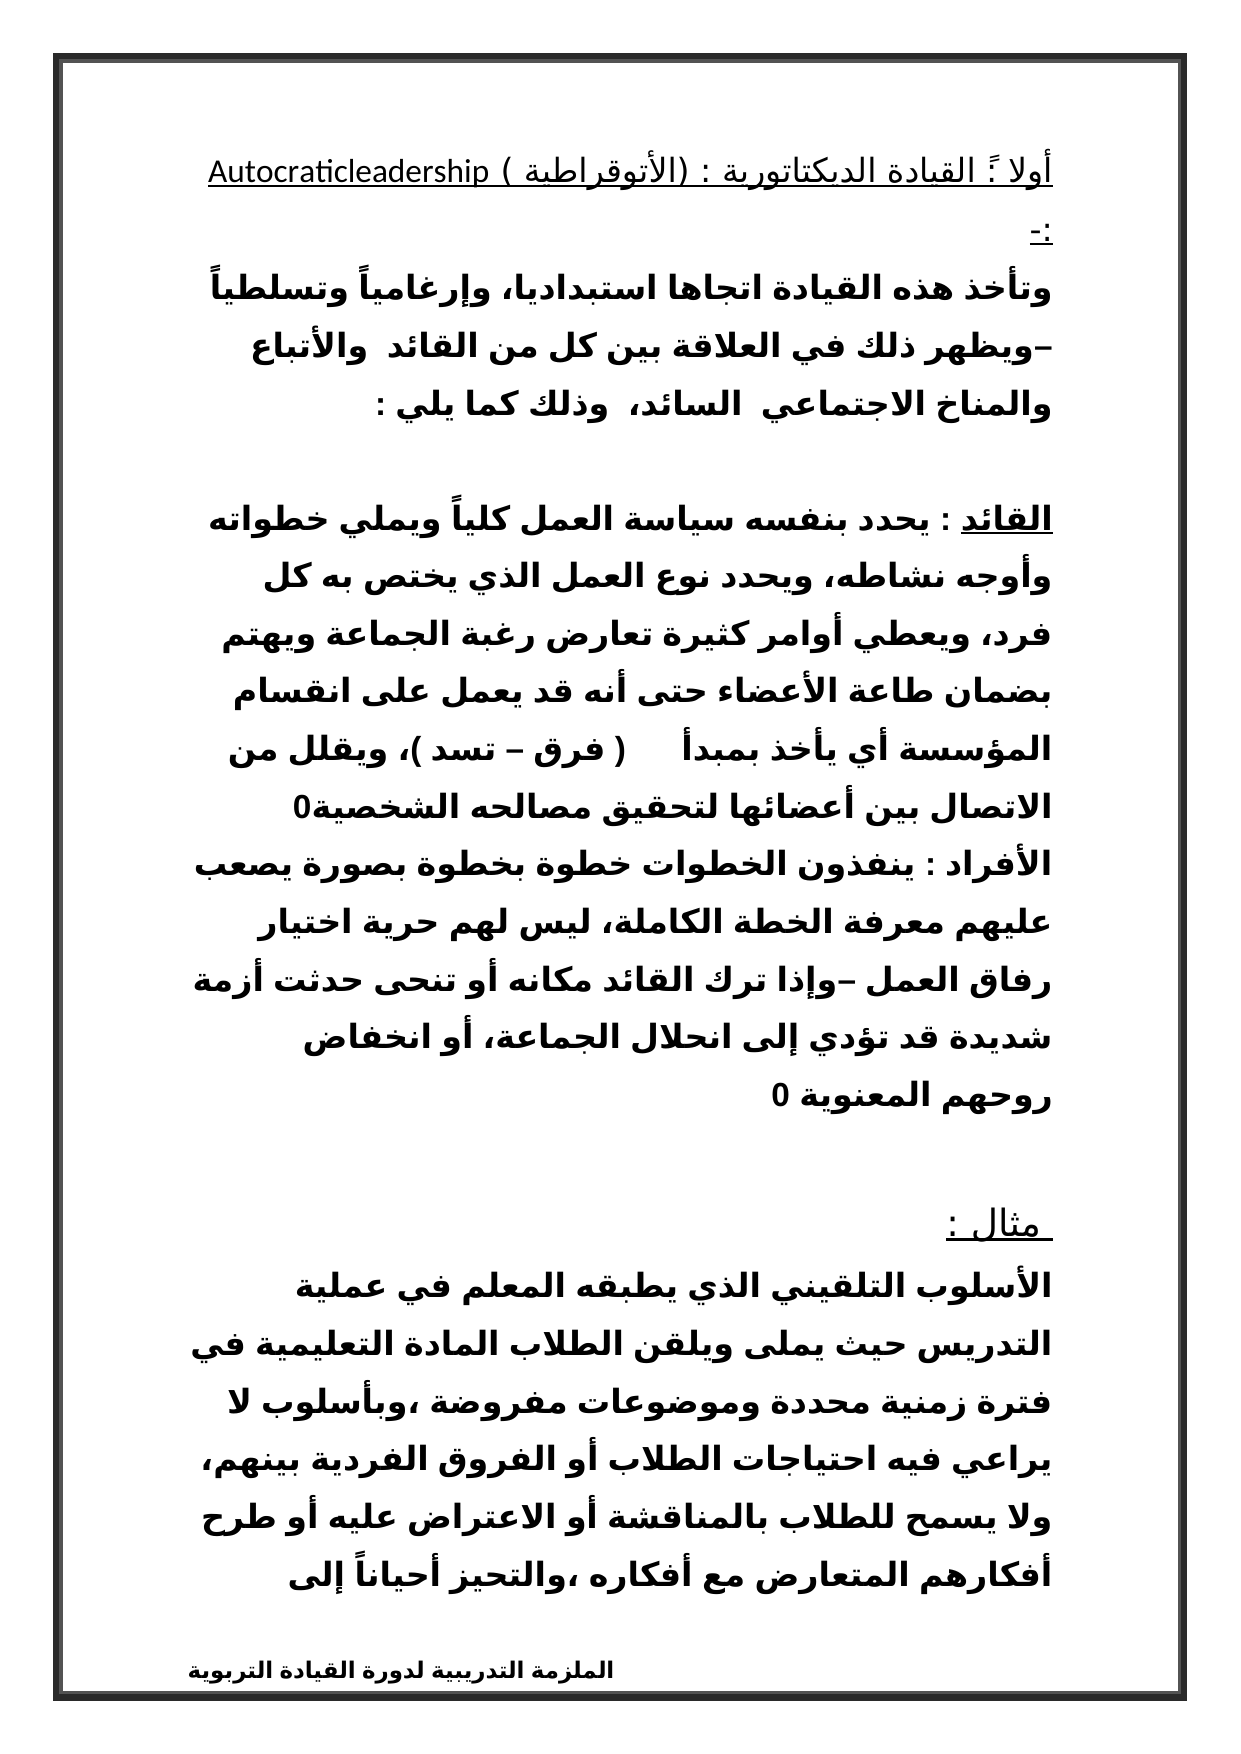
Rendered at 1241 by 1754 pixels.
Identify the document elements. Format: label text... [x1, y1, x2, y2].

text الأفراد : ينفذون الخطوات خطوة بخطوة بصورة يصعب عليهم معرفة الخطة الكاملة، ليس لهم حرية اختيار رفاق العمل –وإذا ترك القائد مكانه أو تنحى حدثت أزمة شديدة قد تؤدي إلى انحلال الجماعة، أو انخفاض روحهم المعنوية 0 [187, 844, 1053, 1113]
text مثال : [187, 1201, 1053, 1245]
text القائد : يحدد بنفسه سياسة العمل كلياً ويملي خطواته وأوجه نشاطه، ويحدد نوع العمل الذي يختص به كل فرد، ويعطي أوامر كثيرة تعارض رغبة الجماعة ويهتم بضمان طاعة الأعضاء حتى أنه قد يعمل على انقسام المؤسسة أي يأخذ بمبدأ ( فرق – تسد )، ويقلل من الاتصال بين أعضائها لتحقيق مصالحه الشخصية0 [187, 499, 1053, 825]
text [187, 1267, 1053, 1593]
text أولا :ً القيادة الديكتاتورية : (الأتوقراطية ) Autocraticleadership :- [187, 150, 1053, 249]
text وتأخذ هذه القيادة اتجاها استبداديا، وإرغامياً وتسلطياً –ويظهر ذلك في العلاقة بين كل من القائد والأتباع والمناخ الاجتماعي السائد، وذلك كما يلي : [187, 268, 1053, 422]
